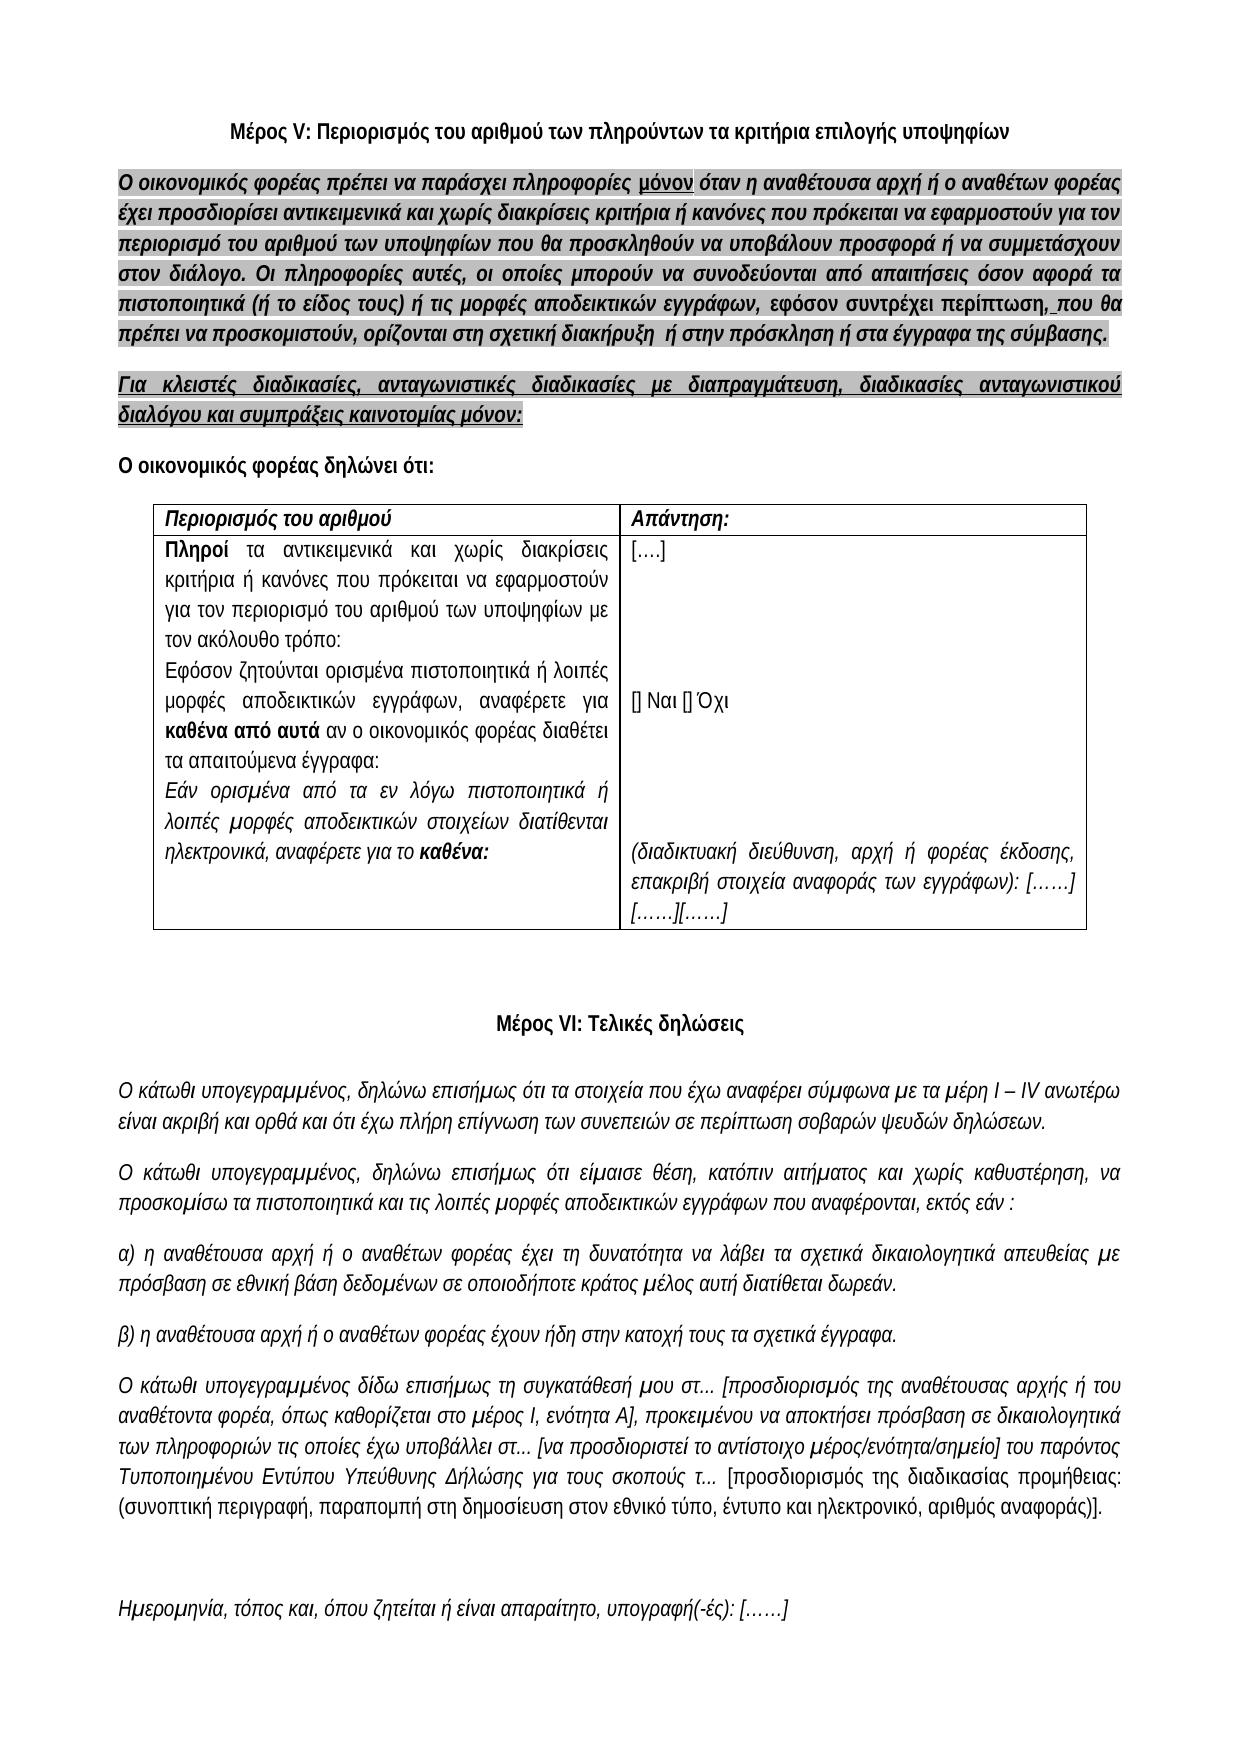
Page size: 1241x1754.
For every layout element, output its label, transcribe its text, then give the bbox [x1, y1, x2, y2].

table_header Απάντηση: [621, 505, 1086, 535]
table_cell [….] [] Ναι [] Όχι (διαδικτυακή διεύθυνση, αρχή ή φορέας έκδοσης, επακριβή στοιχεία αναφοράς των εγγράφων): [……][……][……] [621, 536, 1086, 928]
text Ημερομηνία, τόπος και, όπου ζητείται ή είναι απαραίτητο, υπογραφή(-ές): [……] [118, 1595, 1122, 1622]
table_cell Πληροί τα αντικειμενικά και χωρίς διακρίσεις κριτήρια ή κανόνες που πρόκειται να εφαρμοστούν για τον περιορισμό του αριθμού των υποψηφίων με τον ακόλουθο τρόπο: Εφόσον ζητούνται ορισμένα πιστοποιητικά ή λοιπές μορφές αποδεικτικών εγγράφων, αναφέρετε για καθένα από αυτά αν ο οικονομικός φορέας διαθέτει τα απαιτούμενα έγγραφα: Εάν ορισμένα από τα εν λόγω πιστοποιητικά ή λοιπές μορφές αποδεικτικών στοιχείων διατίθενται ηλεκτρονικά, αναφέρετε για το καθένα: [154, 536, 619, 928]
text α) η αναθέτουσα αρχή ή ο αναθέτων φορέας έχει τη δυνατότητα να λάβει τα σχετικά δικαιολογητικά απευθείας με πρόσβαση σε εθνική βάση δεδομένων σε οποιοδήποτε κράτος μέλος αυτή διατίθεται δωρεάν. [118, 1240, 1122, 1297]
text Για κλειστές διαδικασίες, ανταγωνιστικές διαδικασίες με διαπραγμάτευση, διαδικασίες ανταγωνιστικού διαλόγου και συμπράξεις καινοτομίας μόνον: [118, 398, 1122, 428]
text Μέρος VI: Τελικές δηλώσεις [118, 1010, 1122, 1036]
text Ο οικονομικός φορέας δηλώνει ότι: [118, 452, 1122, 479]
text β) η αναθέτουσα αρχή ή ο αναθέτων φορέας έχουν ήδη στην κατοχή τους τα σχετικά έγγραφα. [118, 1321, 1122, 1348]
text Ο κάτωθι υπογεγραμμένος, δηλώνω επισήμως ότι είμαισε θέση, κατόπιν αιτήματος και χωρίς καθυστέρηση, να προσκομίσω τα πιστοποιητικά και τις λοιπές μορφές αποδεικτικών εγγράφων που αναφέρονται, εκτός εάν : [118, 1159, 1122, 1215]
table_header Περιορισμός του αριθμού [154, 505, 619, 535]
text Μέρος V: Περιορισμός του αριθμού των πληρούντων τα κριτήρια επιλογής υποψηφίων [118, 118, 1122, 144]
text Ο κάτωθι υπογεγραμμένος, δηλώνω επισήμως ότι τα στοιχεία που έχω αναφέρει σύμφωνα με τα μέρη Ι – IV ανωτέρω είναι ακριβή και ορθά και ότι έχω πλήρη επίγνωση των συνεπειών σε περίπτωση σοβαρών ψευδών δηλώσεων. [118, 1077, 1122, 1134]
text Ο κάτωθι υπογεγραμμένος δίδω επισήμως τη συγκατάθεσή μου στ... [προσδιορισμός της αναθέτουσας αρχής ή του αναθέτοντα φορέα, όπως καθορίζεται στο μέρος Ι, ενότητα Α], προκειμένου να αποκτήσει πρόσβαση σε δικαιολογητικά των πληροφοριών τις οποίες έχω υποβάλλει στ... [να προσδιοριστεί το αντίστοιχο μέρος/ενότητα/σημείο] του παρόντος Τυποποιημένου Εντύπου Υπεύθυνης Δήλώσης για τους σκοπούς τ... [προσδιορισμός της διαδικασίας προμήθειας: (συνοπτική περιγραφή, παραπομπή στη δημοσίευση στον εθνικό τύπο, έντυπο και ηλεκτρονικό, αριθμός αναφοράς)]. [118, 1372, 1122, 1519]
